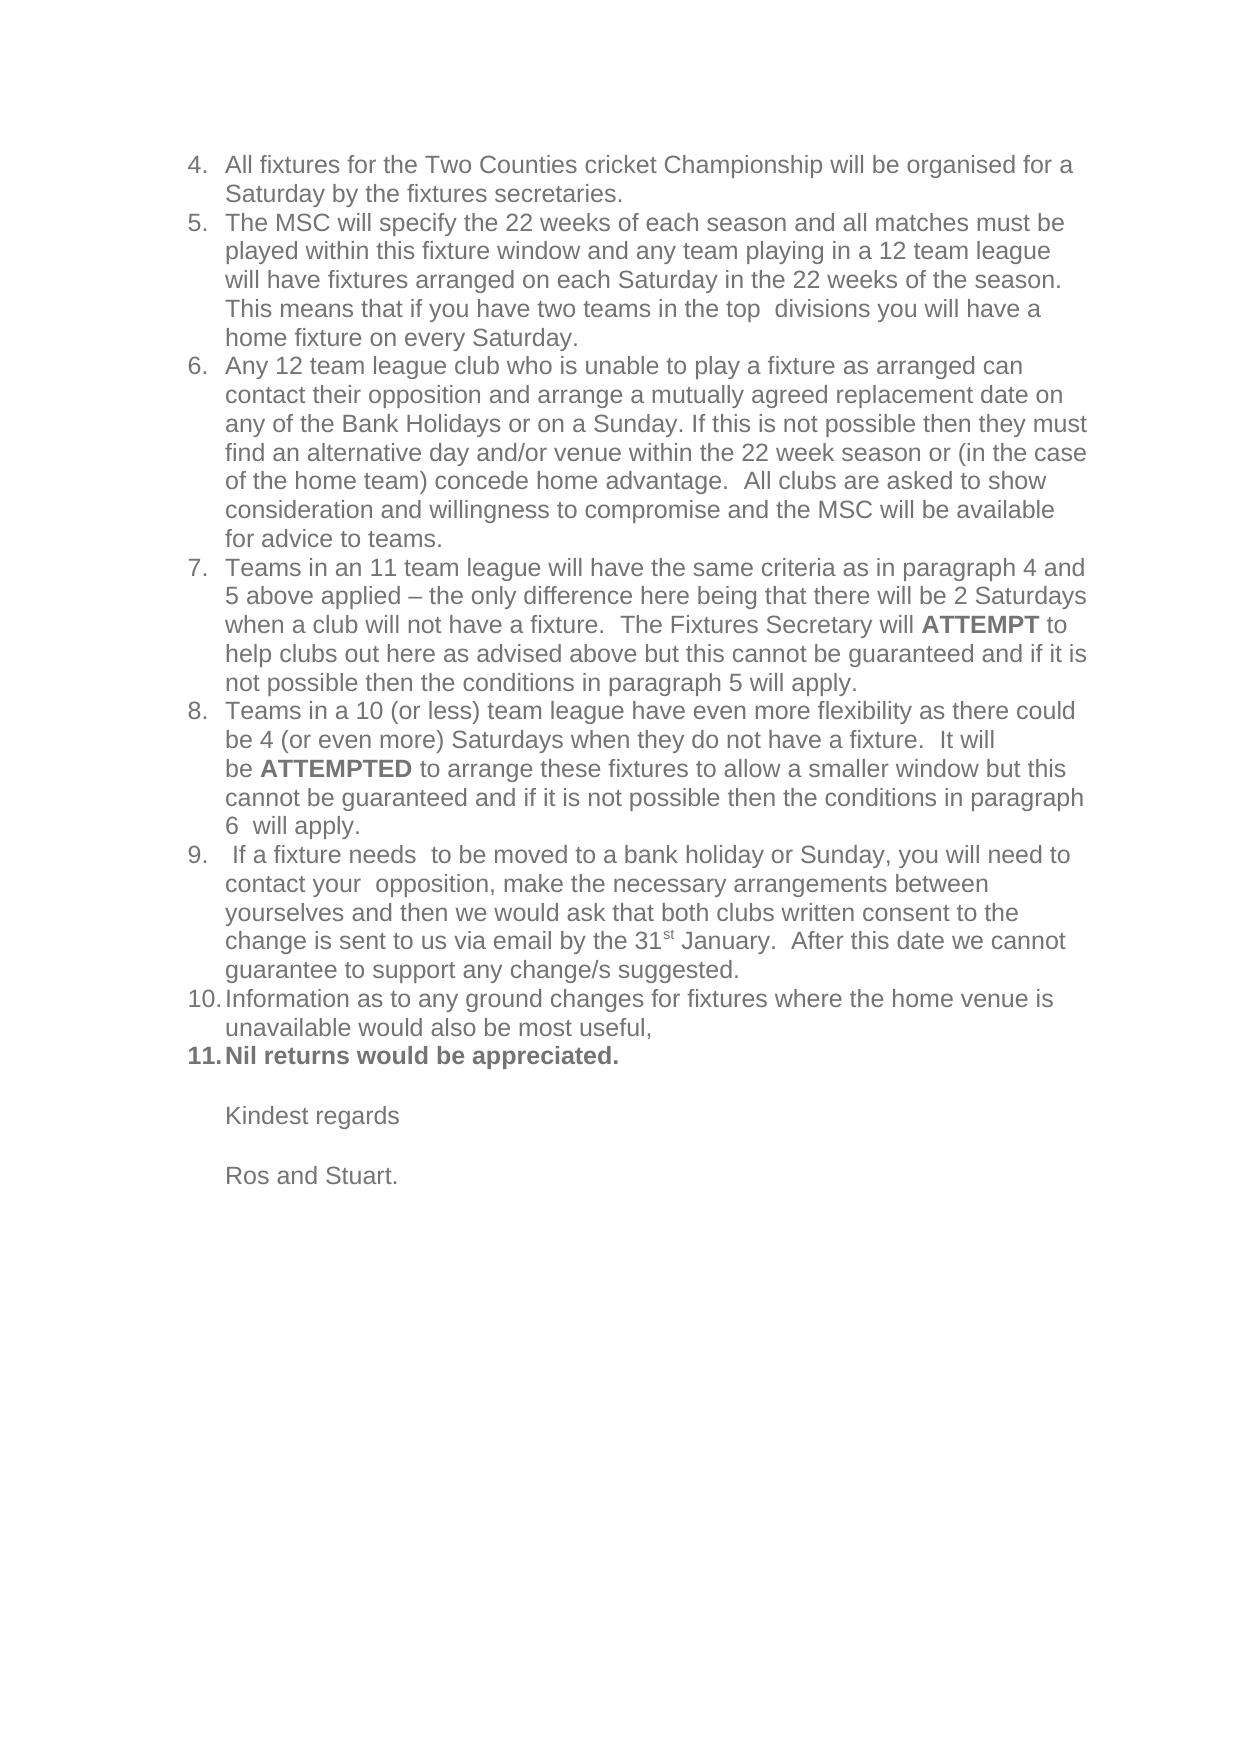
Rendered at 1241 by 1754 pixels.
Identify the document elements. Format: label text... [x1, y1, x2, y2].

list If a fixture needs to be moved to a bank holiday or Sunday, you will need to contact your opposition, make the necessary arrangements between yourselves and then we would ask that both clubs written consent to the change is sent to us via email by the 31st January. After this date we cannot guarantee to support any change/s suggested. [187, 840, 1090, 984]
list All fixtures for the Two Counties cricket Championship will be organised for a Saturday by the fixtures secretaries. [187, 150, 1090, 207]
list Teams in a 10 (or less) team league have even more flexibility as there could be 4 (or even more) Saturdays when they do not have a fixture. It will be ATTEMPTED to arrange these fixtures to allow a smaller window but this cannot be guaranteed and if it is not possible then the conditions in paragraph 6 will apply. [187, 696, 1090, 840]
list Information as to any ground changes for fixtures where the home venue is unavailable would also be most useful, [187, 984, 1090, 1041]
list Teams in an 11 team league will have the same criteria as in paragraph 4 and 5 above applied – the only difference here being that there will be 2 Saturdays when a club will not have a fixture. The Fixtures Secretary will ATTEMPT to help clubs out here as advised above but this cannot be guaranteed and if it is not possible then the conditions in paragraph 5 will apply. [187, 552, 1090, 696]
list Nil returns would be appreciated. [187, 1041, 1090, 1070]
text Kindest regards [225, 1101, 1090, 1130]
text Ros and Stuart. [225, 1161, 1090, 1190]
list The MSC will specify the 22 weeks of each season and all matches must be played within this fixture window and any team playing in a 12 team league will have fixtures arranged on each Saturday in the 22 weeks of the season. This means that if you have two teams in the top divisions you will have a home fixture on every Saturday. [187, 207, 1090, 351]
list Any 12 team league club who is unable to play a fixture as arranged can contact their opposition and arrange a mutually agreed replacement date on any of the Bank Holidays or on a Sunday. If this is not possible then they must find an alternative day and/or venue within the 22 week season or (in the case of the home team) concede home advantage. All clubs are asked to show consideration and willingness to compromise and the MSC will be available for advice to teams. [187, 351, 1090, 552]
